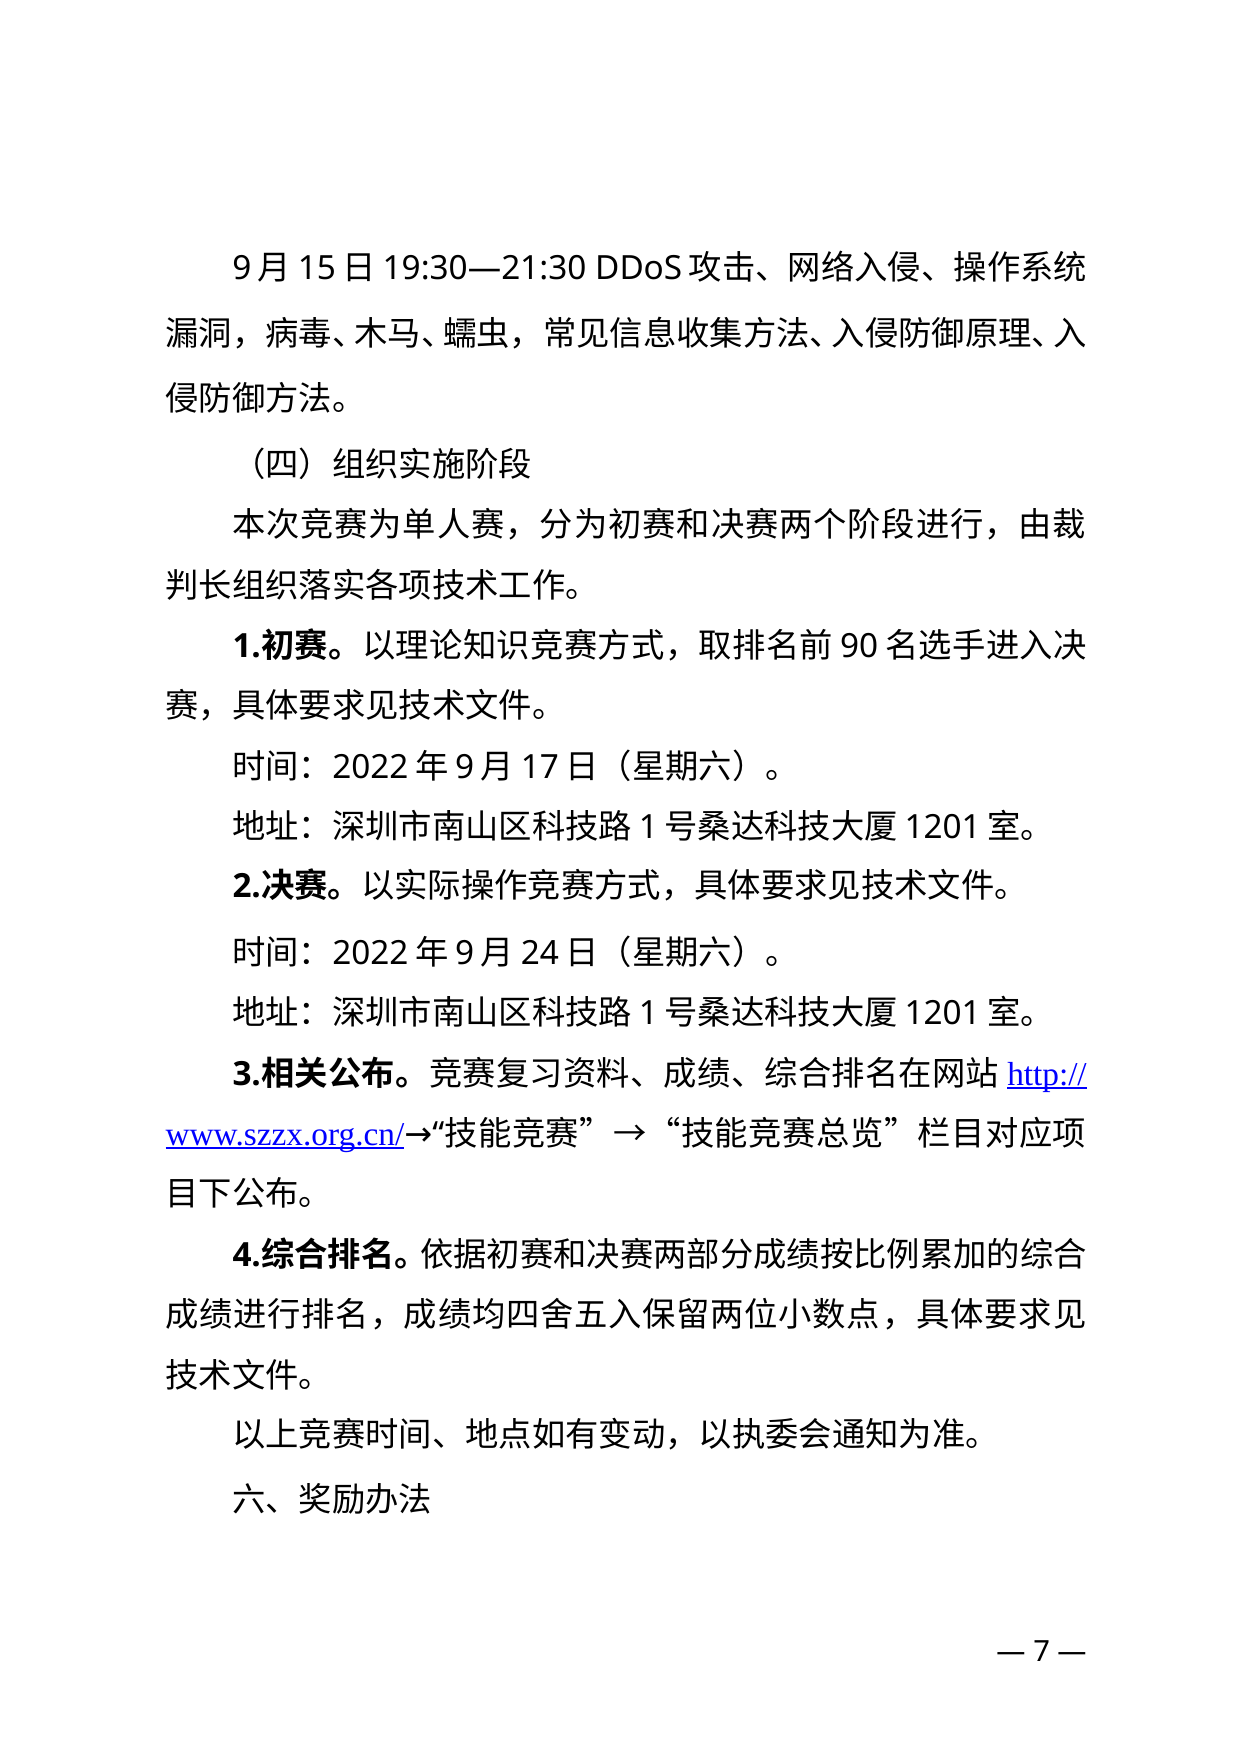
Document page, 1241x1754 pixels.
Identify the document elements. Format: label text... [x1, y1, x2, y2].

list 2.决赛。以实际操作竞赛方式，具体要求见技术文件。 [165, 916, 1087, 981]
text 3.相关公布。竞赛复习资料、成绩、综合排名在网站http://www.szzx.org.cn/→“技能竞赛”→“技能竞赛总览”栏目对应项目下公布。 [165, 1102, 1087, 1283]
text 4.综合排名。依据初赛和决赛两部分成绩按比例累加的综合成绩进行排名，成绩均四舍五入保留两位小数点，具体要求见技术文件。 [165, 1283, 1087, 1464]
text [165, 233, 1087, 298]
text （四）组织实施阶段 [165, 493, 1087, 553]
text 时间：2022年9月24日（星期六）。 [165, 981, 1087, 1041]
text 地址：深圳市南山区科技路1号桑达科技大厦1201室。 [165, 855, 1087, 916]
list 1.初赛。以理论知识竞赛方式，取排名前90名选手进入决赛，具体要求见技术文件。 [165, 674, 1087, 795]
text 地址：深圳市南山区科技路1号桑达科技大厦1201室。 [165, 1041, 1087, 1102]
text 时间：2022年9月17日（星期六）。 [165, 795, 1087, 855]
text 以上竞赛时间、地点如有变动，以执委会通知为准。 [165, 1464, 1087, 1529]
text 本次竞赛为单人赛，分为初赛和决赛两个阶段进行，由裁判长组织落实各项技术工作。 [165, 553, 1087, 674]
text 9月15日19:30—21:30 DDoS攻击、网络入侵、操作系统漏洞，病毒、木马、蠕虫，常见信息收集方法、入侵防御原理、入侵防御方法。 [165, 298, 1087, 493]
